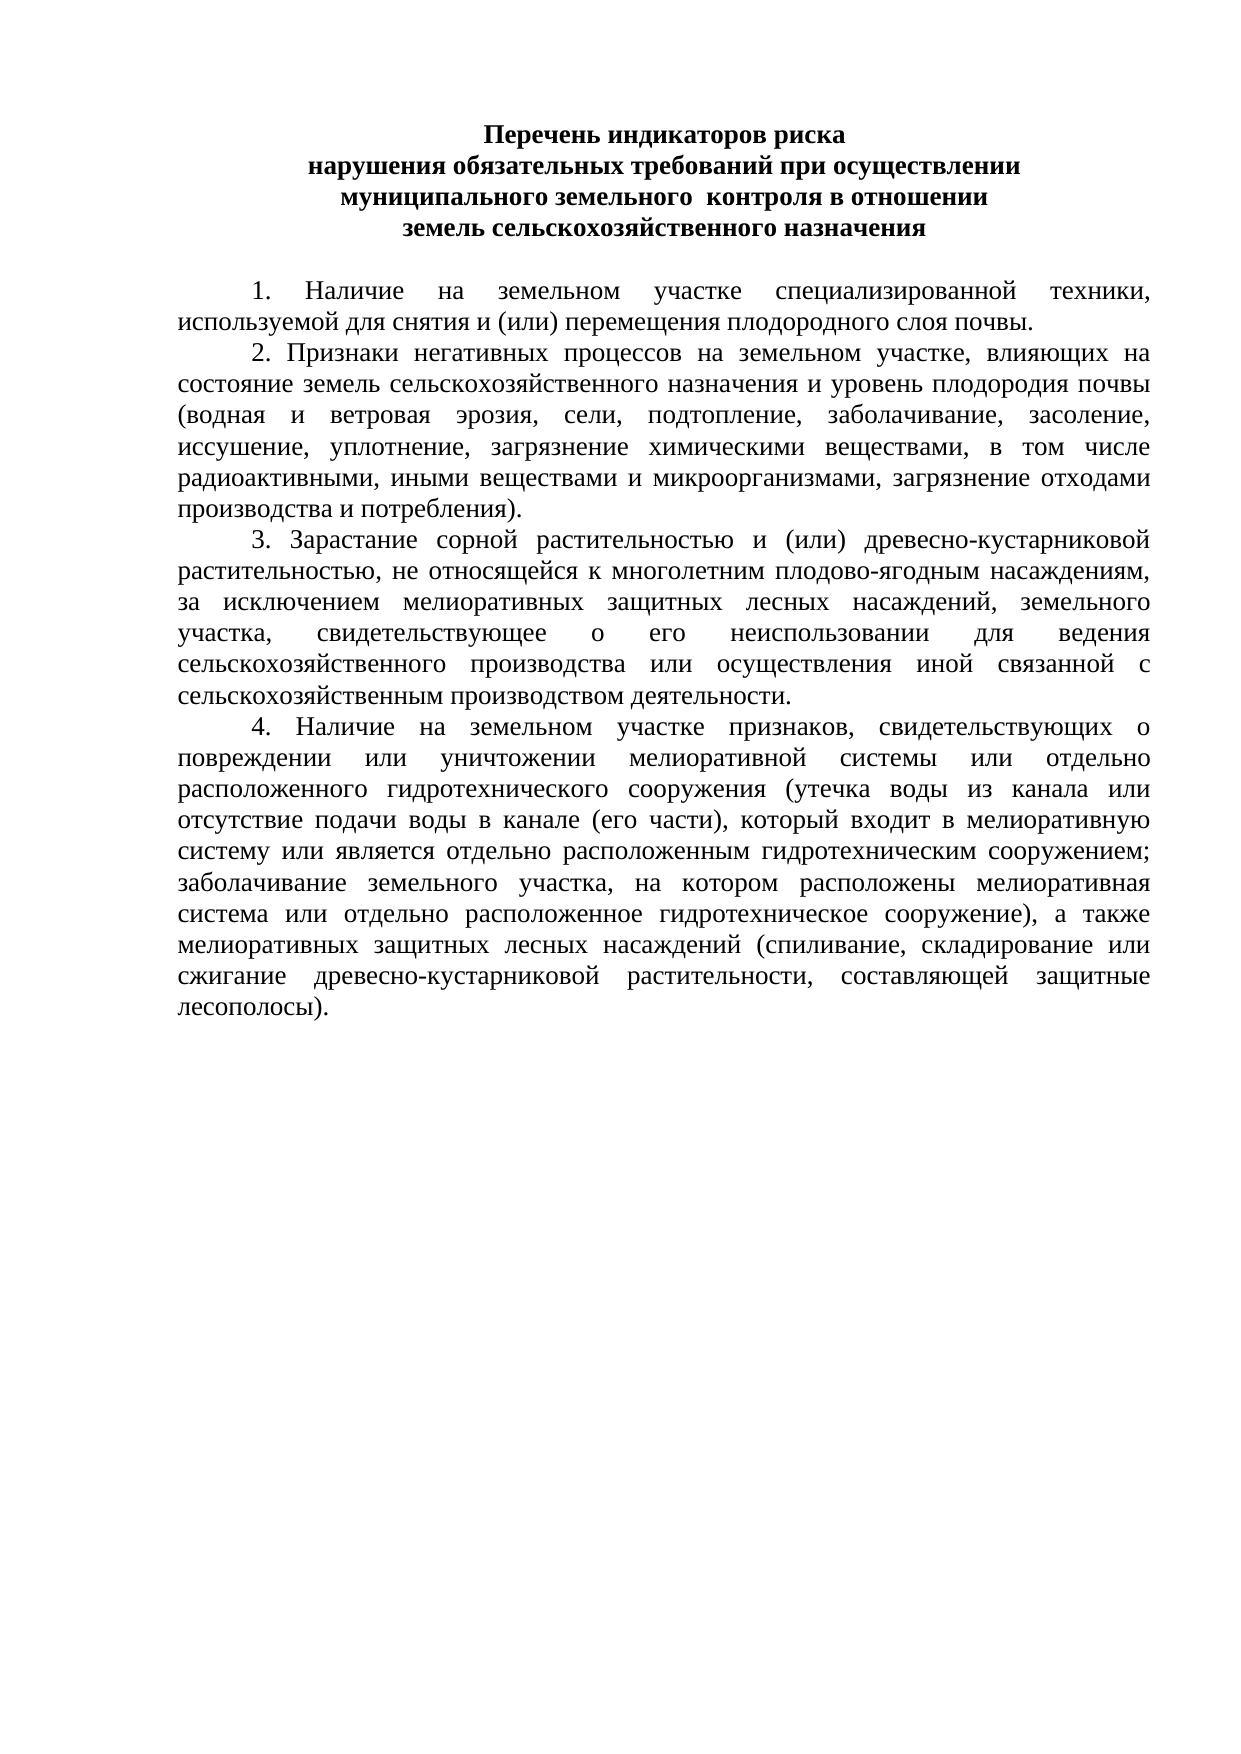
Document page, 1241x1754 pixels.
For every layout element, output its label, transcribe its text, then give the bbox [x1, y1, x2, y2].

text Перечень индикаторов риска [177, 118, 1152, 149]
text 1. Наличие на земельном участке специализированной техники, используемой для снятия и (или) перемещения плодородного слоя почвы. [177, 274, 1152, 336]
text муниципального земельного контроля в отношении [177, 180, 1152, 212]
text 4. Наличие на земельном участке признаков, свидетельствующих о повреждении или уничтожении мелиоративной системы или отдельно расположенного гидротехнического сооружения (утечка воды из канала или отсутствие подачи воды в канале (его части), который входит в мелиоративную систему или является отдельно расположенным гидротехническим сооружением; заболачивание земельного участка, на котором расположены мелиоративная система или отдельно расположенное гидротехническое сооружение), а также мелиоративных защитных лесных насаждений (спиливание, складирование или сжигание древесно-кустарниковой растительности, составляющей защитные лесополосы). [177, 710, 1152, 1021]
text земель сельскохозяйственного назначения [177, 212, 1152, 243]
text 3. Зарастание сорной растительностью и (или) древесно-кустарниковой растительностью, не относящейся к многолетним плодово-ягодным насаждениям, за исключением мелиоративных защитных лесных насаждений, земельного участка, свидетельствующее о его неиспользовании для ведения сельскохозяйственного производства или осуществления иной связанной с сельскохозяйственным производством деятельности. [177, 523, 1152, 710]
text 2. Признаки негативных процессов на земельном участке, влияющих на состояние земель сельскохозяйственного назначения и уровень плодородия почвы (водная и ветровая эрозия, сели, подтопление, заболачивание, засоление, иссушение, уплотнение, загрязнение химическими веществами, в том числе радиоактивными, иными веществами и микроорганизмами, загрязнение отходами производства и потребления). [177, 336, 1152, 523]
text нарушения обязательных требований при осуществлении [177, 149, 1152, 180]
